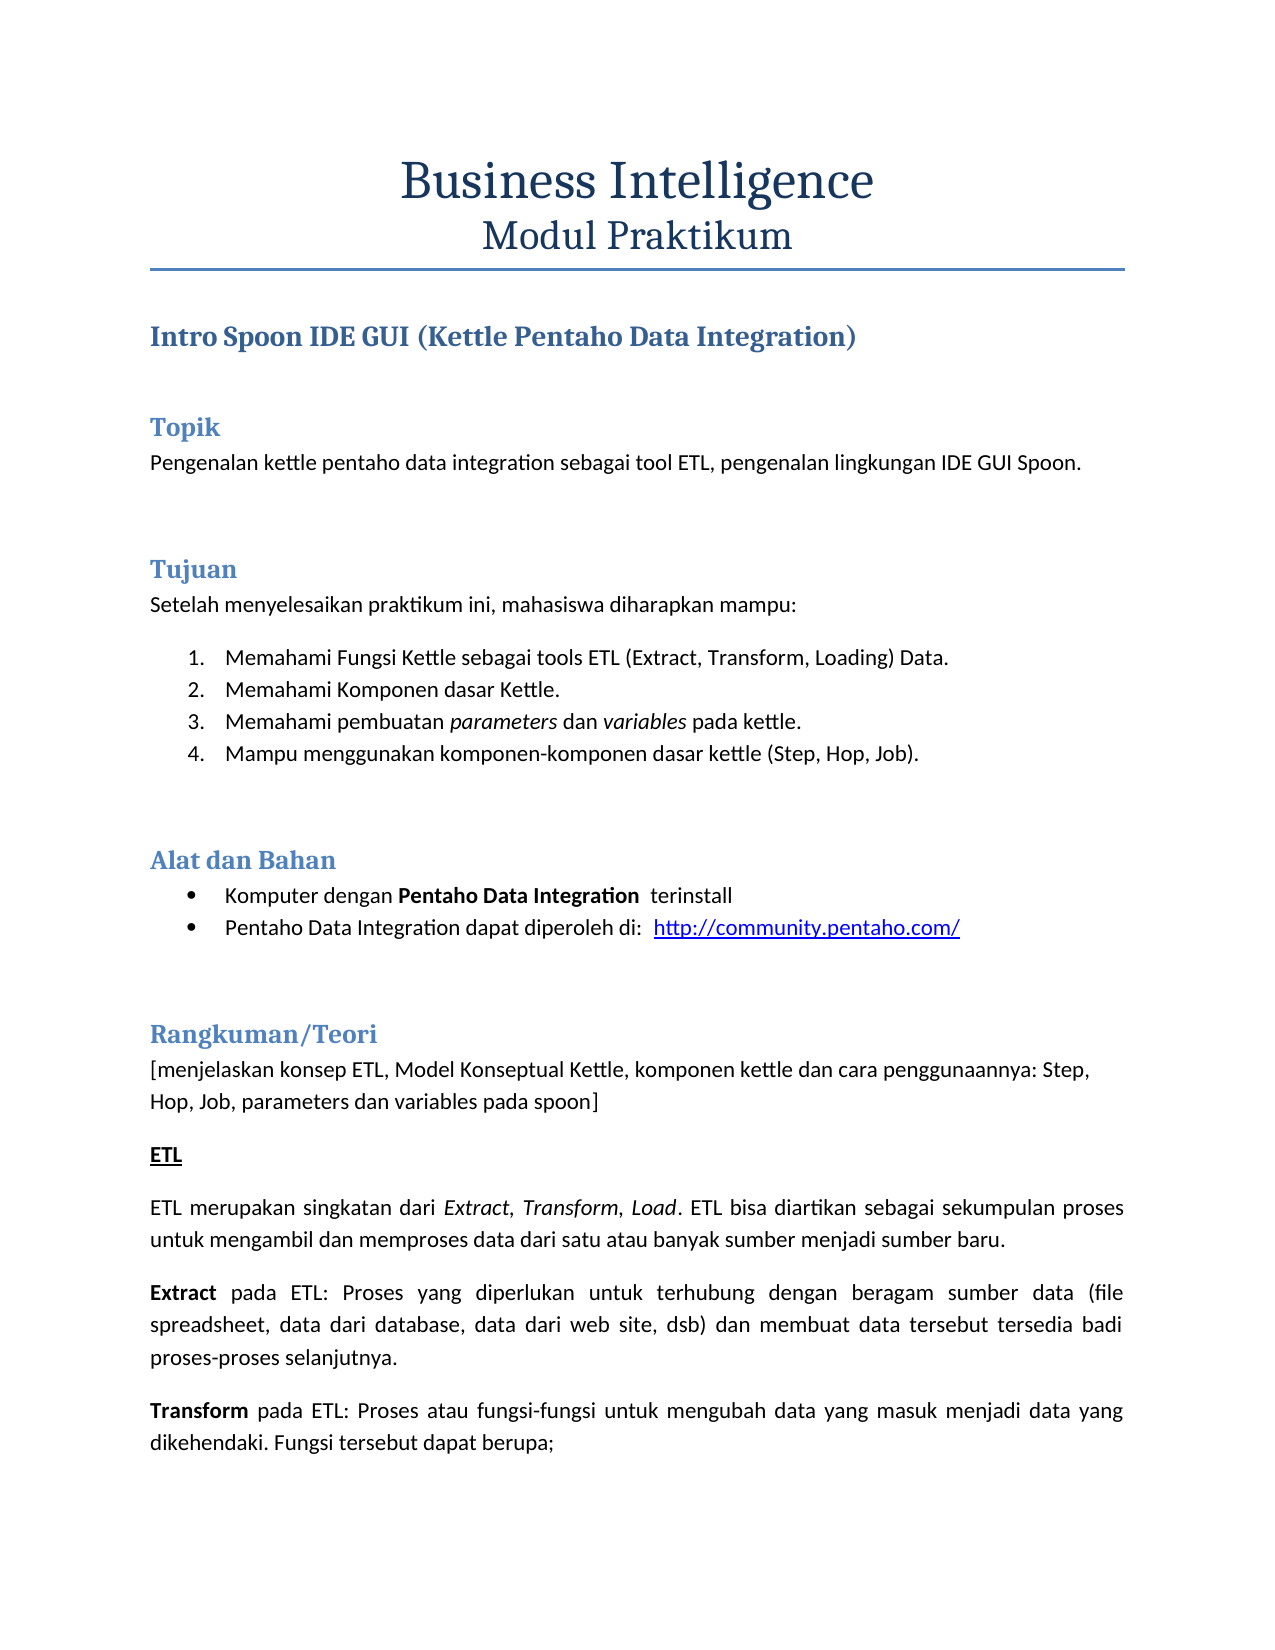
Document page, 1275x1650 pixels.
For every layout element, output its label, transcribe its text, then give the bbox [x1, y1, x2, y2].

text Transform pada ETL: Proses atau fungsi-fungsi untuk mengubah data yang masuk menjadi data yang dikehendaki. Fungsi tersebut dapat berupa; [150, 1396, 1125, 1456]
text [menjelaskan konsep ETL, Model Konseptual Kettle, komponen kettle dan cara penggunaannya: Step, Hop, Job, parameters dan variables pada spoon] [150, 1055, 1125, 1115]
list Pentaho Data Integration dapat diperoleh di: http://community.pentaho.com/ [187, 913, 1125, 941]
list Komputer dengan Pentaho Data Integration terinstall [187, 881, 1125, 909]
subtitle Tujuan [150, 554, 1125, 585]
text Pengenalan kettle pentaho data integration sebagai tool ETL, pengenalan lingkungan IDE GUI Spoon. [150, 448, 1125, 476]
subtitle Topik [150, 412, 1125, 443]
text Setelah menyelesaikan praktikum ini, mahasiswa diharapkan mampu: [150, 590, 1125, 618]
list Memahami Komponen dasar Kettle. [187, 675, 1125, 703]
title Modul Praktikum [150, 212, 1125, 268]
text Extract pada ETL: Proses yang diperlukan untuk terhubung dengan beragam sumber data (file spreadsheet, data dari database, data dari web site, dsb) dan membuat data tersebut tersedia badi proses-proses selanjutnya. [150, 1278, 1125, 1371]
list Memahami Fungsi Kettle sebagai tools ETL (Extract, Transform, Loading) Data. [187, 643, 1125, 671]
list Memahami pembuatan parameters dan variables pada kettle. [187, 707, 1125, 735]
subtitle Rangkuman/Teori [150, 1019, 1125, 1050]
text ETL [150, 1140, 1125, 1168]
subtitle Alat dan Bahan [150, 845, 1125, 876]
text ETL merupakan singkatan dari Extract, Transform, Load. ETL bisa diartikan sebagai sekumpulan proses untuk mengambil dan memproses data dari satu atau banyak sumber menjadi sumber baru. [150, 1193, 1125, 1253]
list Mampu menggunakan komponen-komponen dasar kettle (Step, Hop, Job). [187, 739, 1125, 767]
subtitle Intro Spoon IDE GUI (Kettle Pentaho Data Integration) [150, 321, 1125, 354]
title Business Intelligence [150, 150, 1125, 212]
